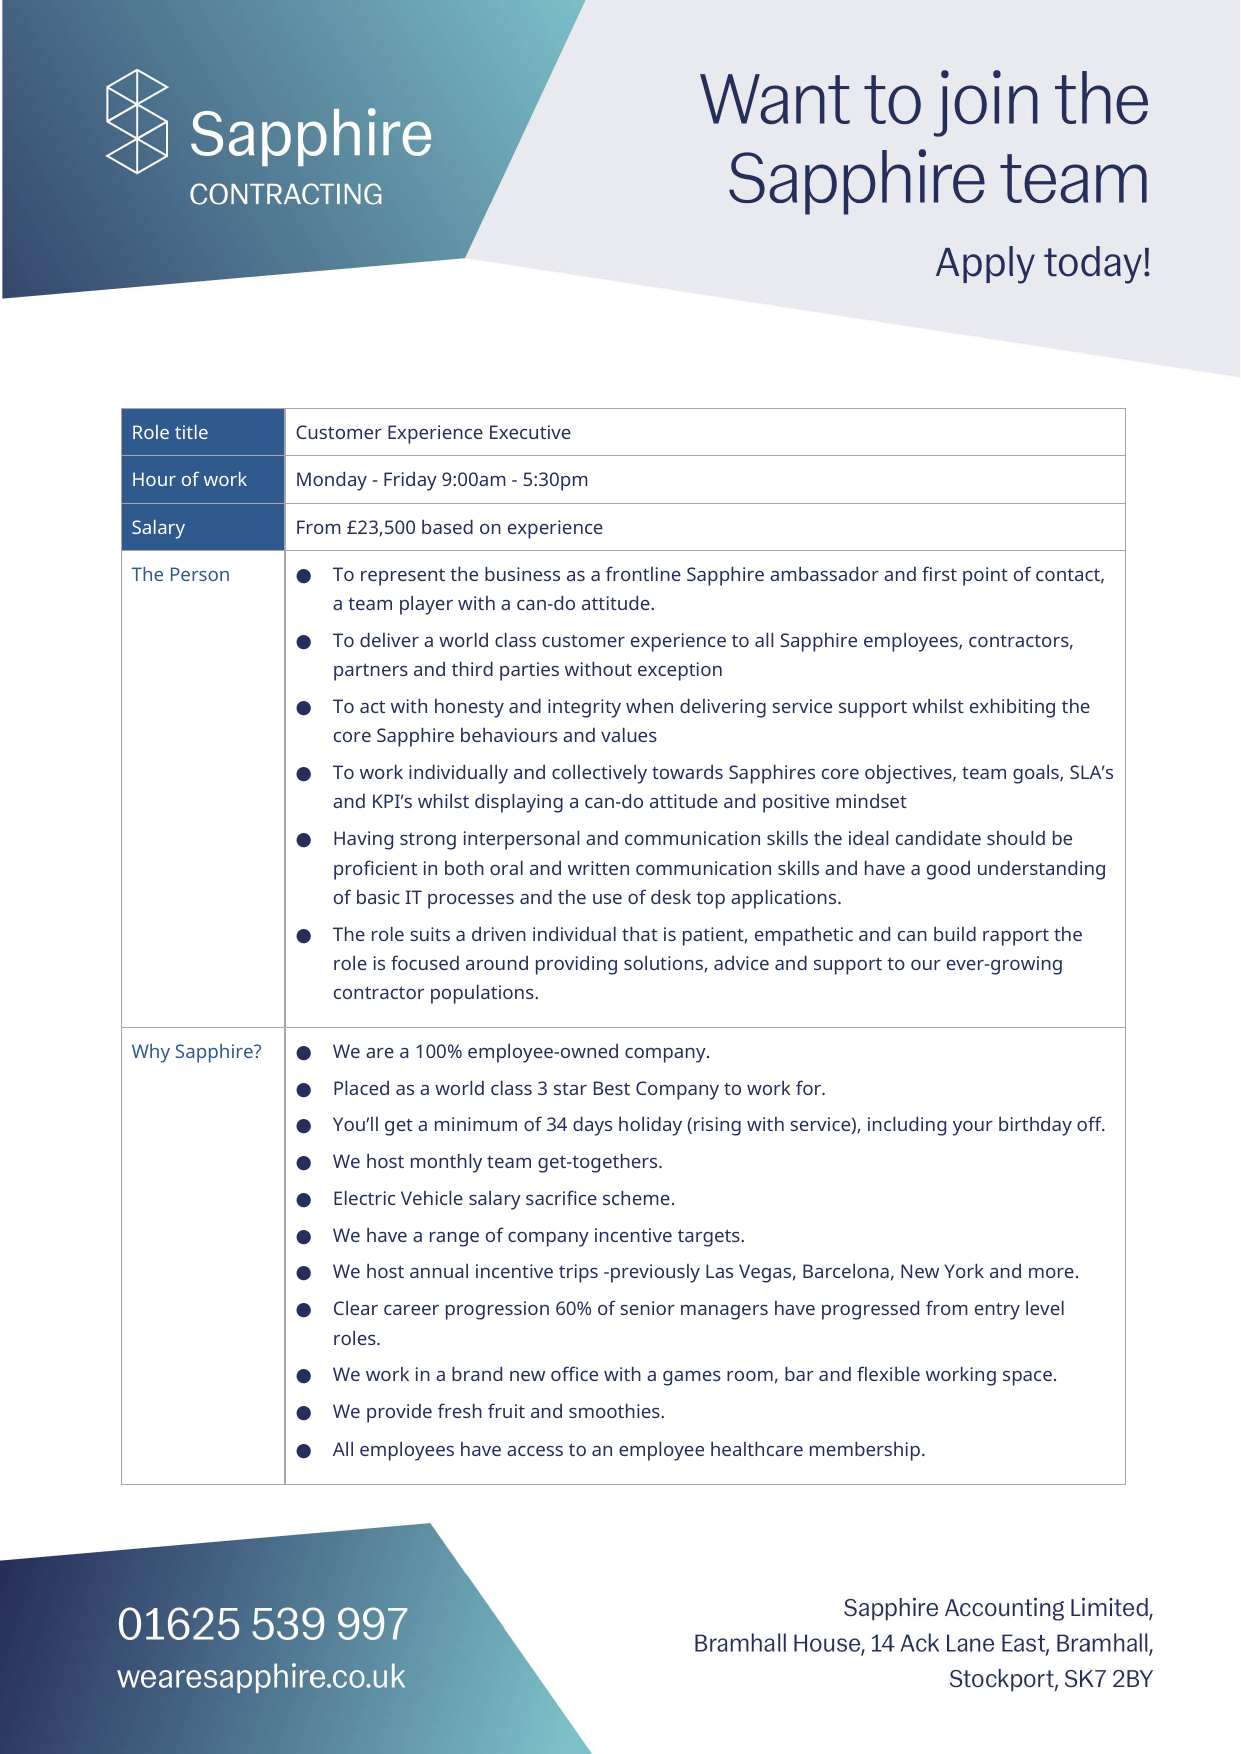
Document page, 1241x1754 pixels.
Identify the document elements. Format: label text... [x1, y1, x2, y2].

table_cell We are a 100% employee-owned company. Placed as a world class 3 star Best Company to work for. You’ll get a minimum of 34 days holiday (rising with service), including your birthday off. We host monthly team get-togethers. Electric Vehicle salary sacrifice scheme. We have a range of company incentive targets. We host annual incentive trips -previously Las Vegas, Barcelona, New York and more. Clear career progression 60% of senior managers have progressed from entry level roles. We work in a brand new office with a games room, bar and flexible working space. We provide fresh fruit and smoothies. All employees have access to an employee healthcare membership. [286, 1028, 1125, 1484]
table_cell Monday - Friday 9:00am - 5:30pm [286, 456, 1125, 503]
table_header Role title [122, 409, 284, 455]
table_cell To represent the business as a frontline Sapphire ambassador and first point of contact, a team player with a can-do attitude. To deliver a world class customer experience to all Sapphire employees, contractors, partners and third parties without exception To act with honesty and integrity when delivering service support whilst exhibiting the core Sapphire behaviours and values To work individually and collectively towards Sapphires core objectives, team goals, SLA’s and KPI’s whilst displaying a can-do attitude and positive mindset Having strong interpersonal and communication skills the ideal candidate should be proficient in both oral and written communication skills and have a good understanding of basic IT processes and the use of desk top applications. The role suits a driven individual that is patient, empathetic and can build rapport the role is focused around providing solutions, advice and support to our ever-growing contractor populations. [286, 551, 1125, 1027]
table_header Customer Experience Executive [286, 409, 1125, 455]
table_cell Hour of work [122, 456, 284, 503]
table_cell Why Sapphire? [122, 1028, 284, 1484]
picture [0, 1503, 1241, 1754]
table_cell Salary [122, 504, 284, 550]
picture [2, 0, 1241, 408]
table_cell From £23,500 based on experience [286, 504, 1125, 550]
table_cell The Person [122, 551, 284, 1027]
